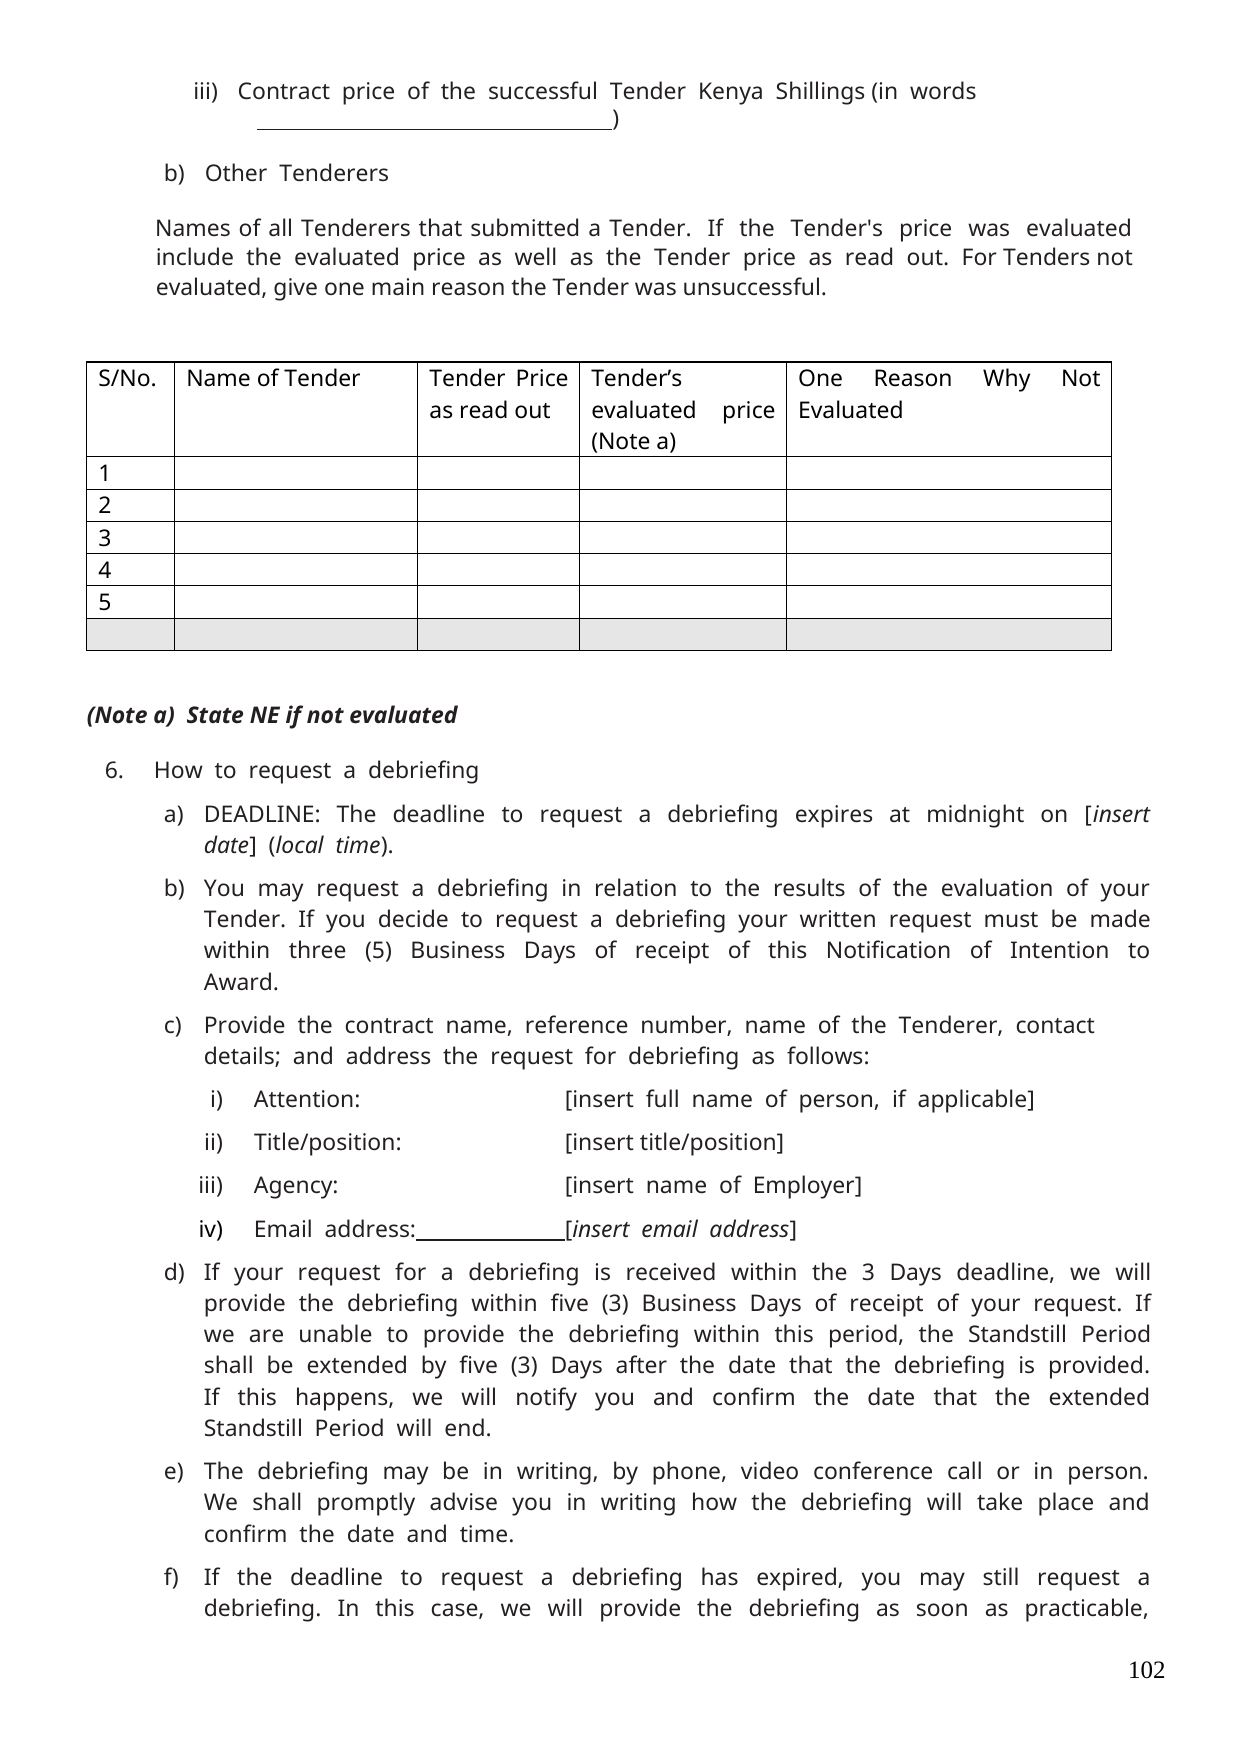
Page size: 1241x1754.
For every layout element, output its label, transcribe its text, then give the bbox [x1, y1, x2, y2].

table_cell [787, 522, 1111, 553]
list The debrieﬁng may be in writing, by phone, video conference call or in person. We shall promptly advise you in writing how the debrieﬁng will take place and conﬁrm the date and time. [164, 1455, 1152, 1549]
table_cell [175, 457, 417, 488]
table_header S/No. [87, 363, 174, 456]
table_cell [418, 522, 579, 553]
table_cell [418, 586, 579, 618]
list How to request a debrieﬁng [104, 754, 1152, 786]
table_cell 4 [87, 554, 174, 585]
table_cell [418, 554, 579, 585]
table_cell [175, 554, 417, 585]
table_cell [175, 522, 417, 553]
text (Note a) State NE if not evaluated [87, 699, 1165, 730]
table_cell [787, 586, 1111, 618]
table_cell 2 [87, 490, 174, 521]
table_cell [175, 619, 417, 650]
table_cell [787, 457, 1111, 488]
table_header Tender’s evaluated price (Note a) [580, 363, 786, 456]
table_cell 3 [87, 522, 174, 553]
table_cell [580, 490, 786, 521]
table_cell [418, 490, 579, 521]
table_header Tender Price as read out [418, 363, 579, 456]
table_cell [580, 522, 786, 553]
list Provide the contract name, reference number, name of the Tenderer, contact details; and address the request for debrieﬁng as follows: [164, 1008, 1152, 1071]
list Other Tenderers [164, 156, 1152, 188]
table_cell [580, 554, 786, 585]
table_header Name of Tender [175, 363, 417, 456]
table_cell [418, 619, 579, 650]
list You may request a debrieﬁng in relation to the results of the evaluation of your Tender. If you decide to request a debrieﬁng your written request must be made within three (5) Business Days of receipt of this Notiﬁcation of Intention to Award. [164, 872, 1152, 997]
list Agency: [insert name of Employer] [223, 1169, 1152, 1201]
table_cell [175, 490, 417, 521]
table_cell [787, 619, 1111, 650]
list Email address: [insert email address] [223, 1213, 1152, 1244]
text ) [257, 106, 1165, 132]
list If your request for a debrieﬁng is received within the 3 Days deadline, we will provide the debrieﬁng within ﬁve (3) Business Days of receipt of your request. If we are unable to provide the debrieﬁng within this period, the Standstill Period shall be extended by ﬁve (3) Days after the date that the debrieﬁng is provided. If this happens, we will notify you and conﬁrm the date that the extended Standstill Period will end. [164, 1256, 1152, 1443]
table_cell [787, 554, 1111, 585]
list Contract price of the successful Tender Kenya Shillings (in words [193, 75, 1138, 106]
list Title/position: [insert title/position] [223, 1126, 1152, 1157]
table_header One Reason Why Not Evaluated [787, 363, 1111, 456]
list Attention: [insert full name of person, if applicable] [223, 1083, 1152, 1114]
table_cell 5 [87, 586, 174, 618]
table_cell [580, 586, 786, 618]
text Names of all Tenderers that submitted a Tender. If the Tender's price was evaluated include the evaluated price as well as the Tender price as read out. For Tenders not evaluated, give one main reason the Tender was unsuccessful. [155, 213, 1134, 302]
table_cell [87, 619, 174, 650]
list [164, 1561, 1152, 1623]
table_cell [580, 619, 786, 650]
table_cell [175, 586, 417, 618]
table_cell 1 [87, 457, 174, 488]
table_cell [418, 457, 579, 488]
table_cell [580, 457, 786, 488]
table_cell [787, 490, 1111, 521]
list DEADLINE: The deadline to request a debrieﬁng expires at midnight on [insert date] (local time). [164, 797, 1152, 860]
